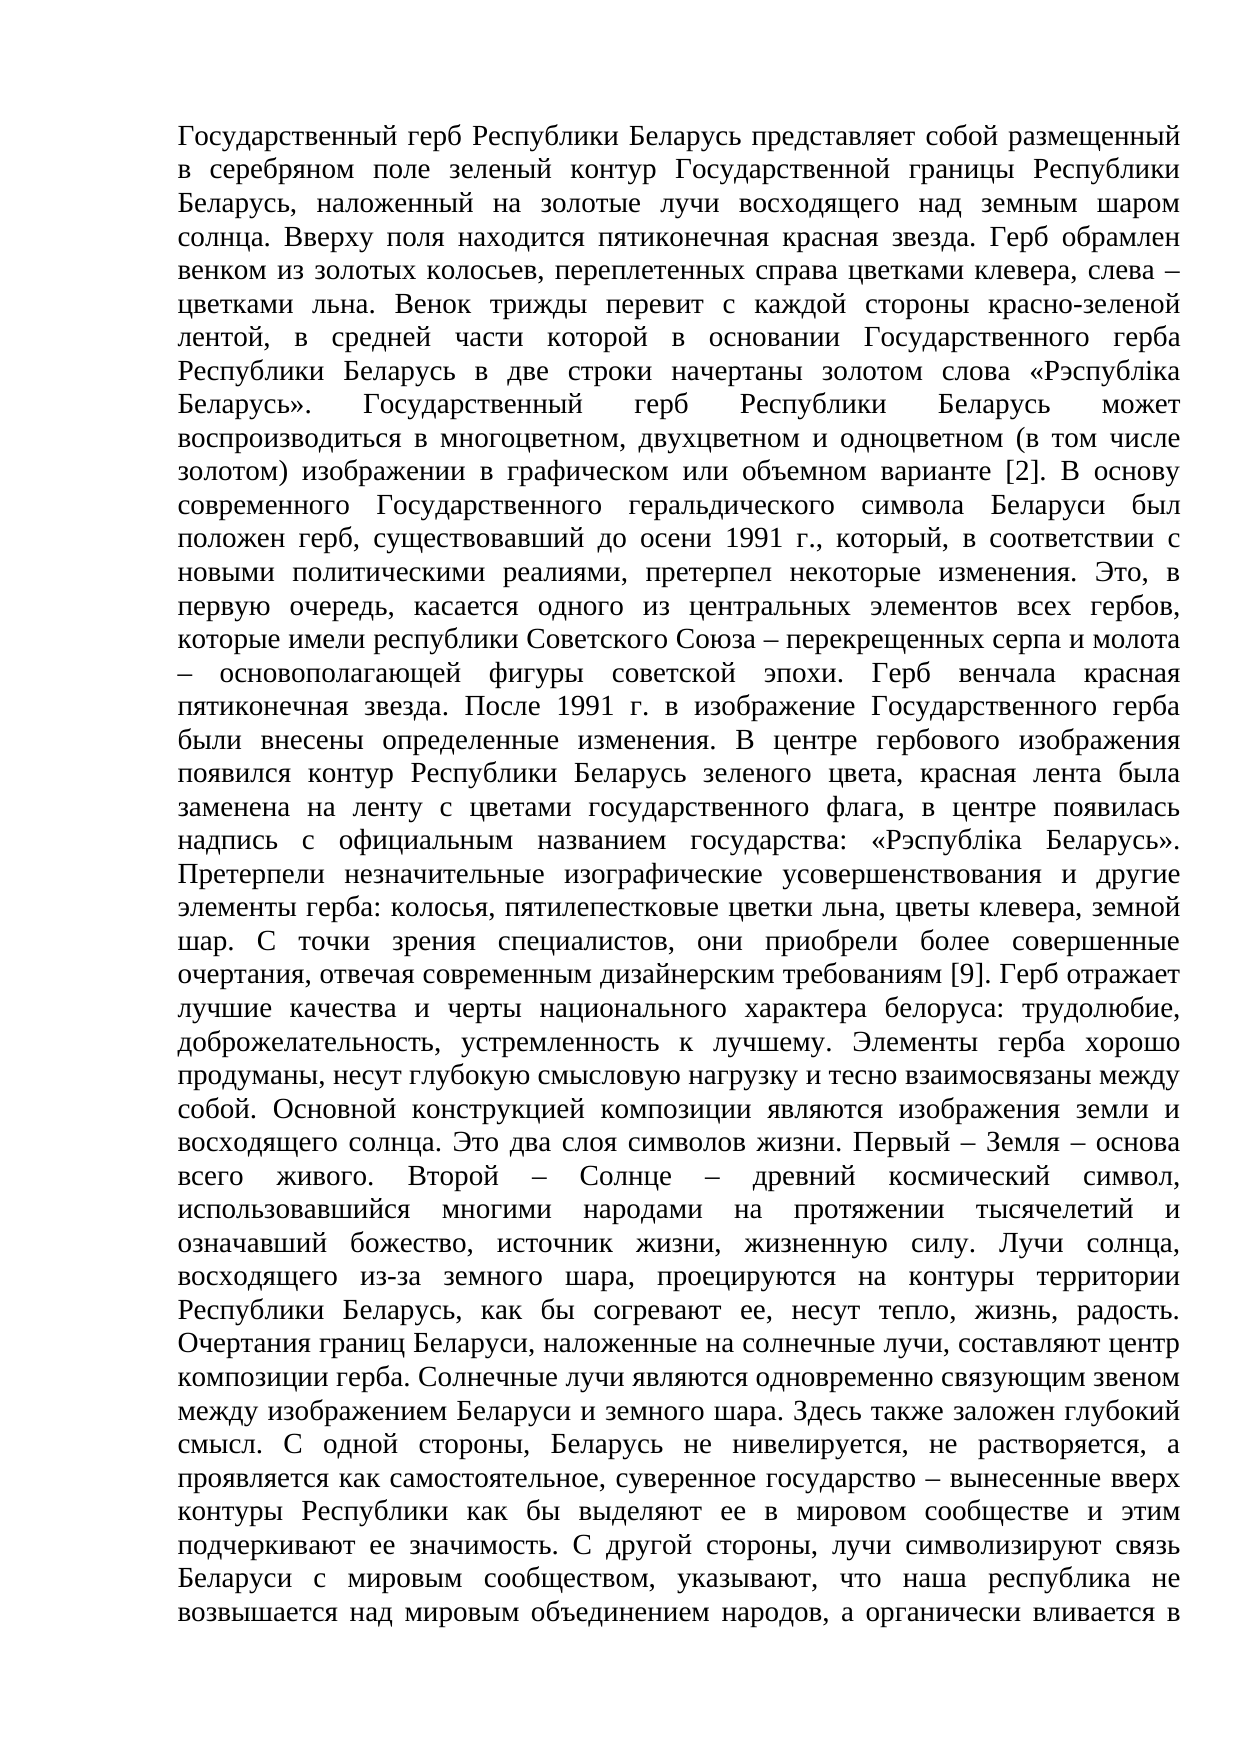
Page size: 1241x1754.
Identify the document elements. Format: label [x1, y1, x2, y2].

text [177, 118, 1181, 1627]
